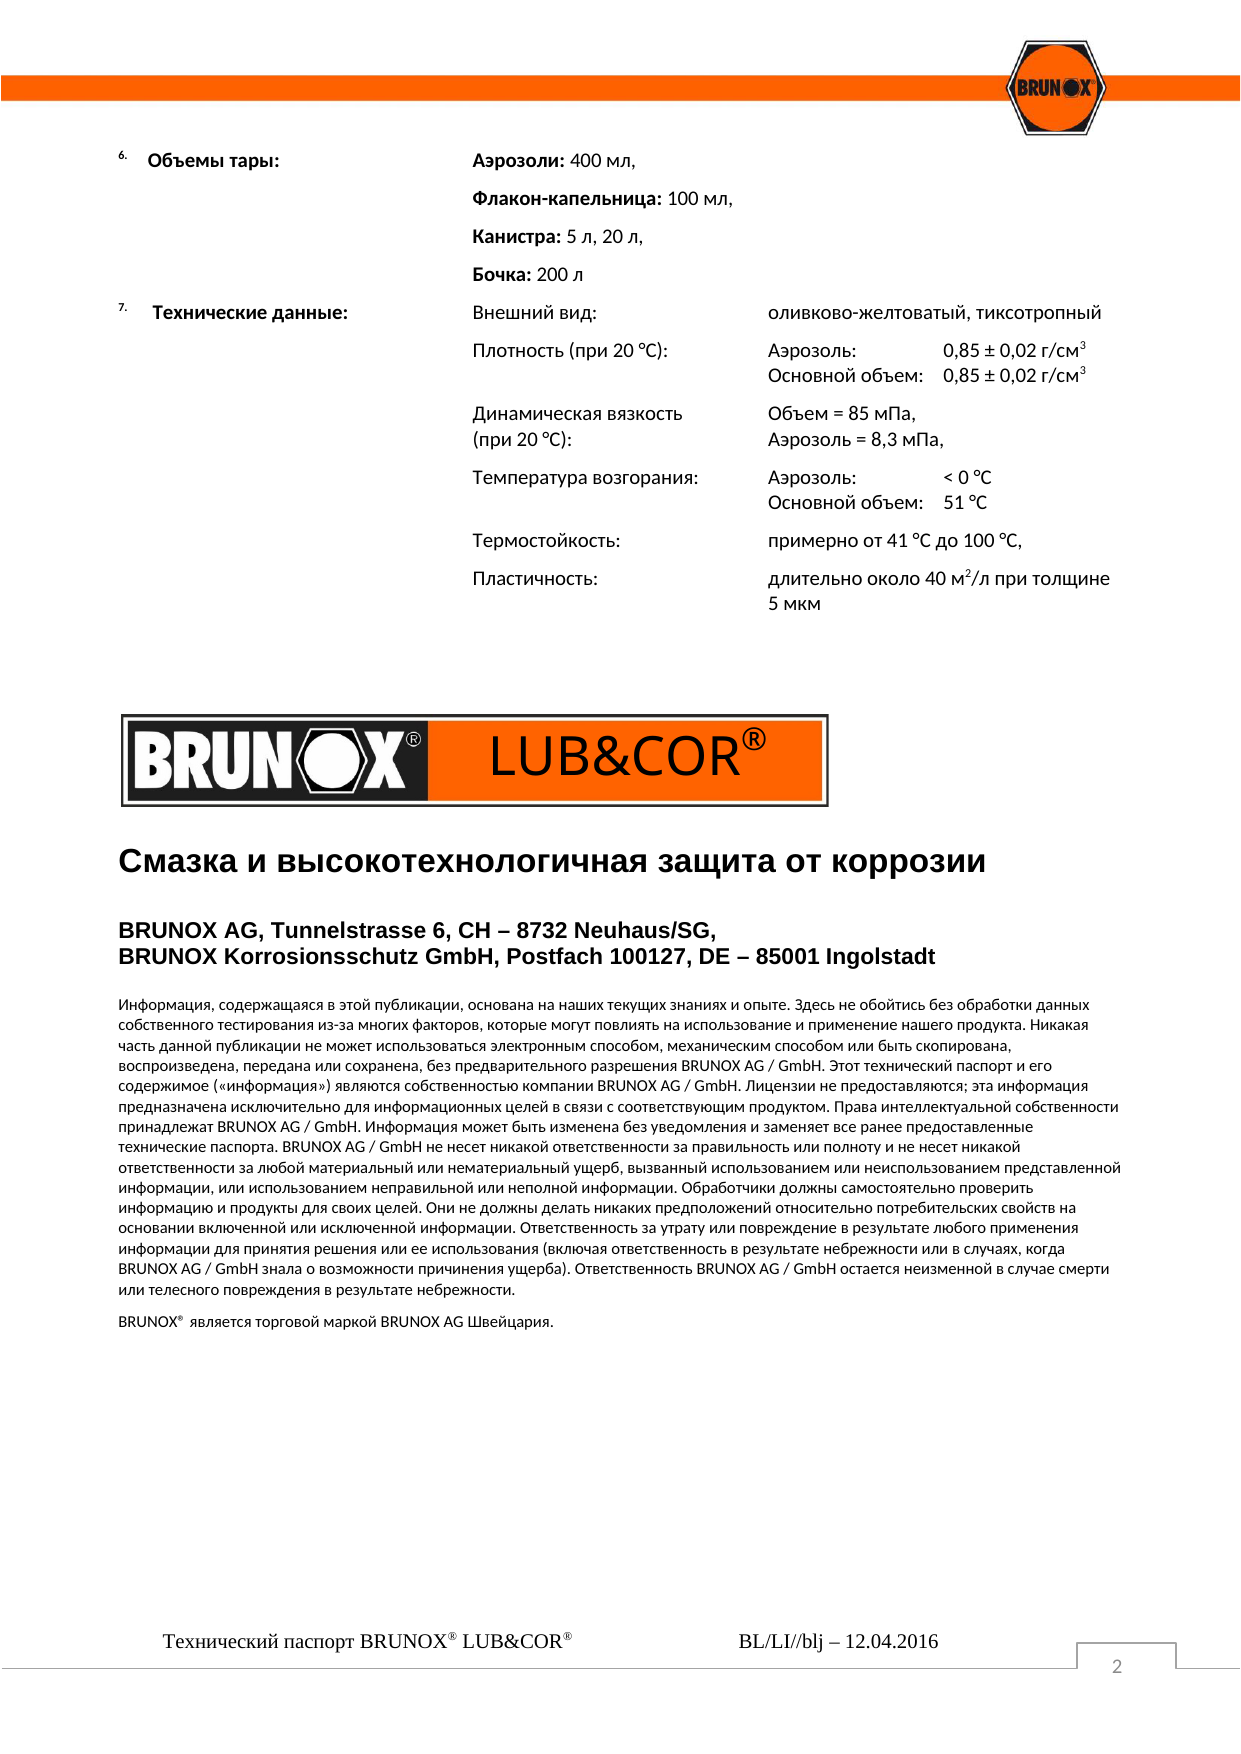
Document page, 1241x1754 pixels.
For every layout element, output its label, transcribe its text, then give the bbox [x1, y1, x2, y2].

subtitle (при 20 °C): Аэрозоль = 8,3 мПа, [472, 426, 1122, 451]
text Флакон-капельница: 100 мл, [472, 186, 1122, 211]
picture [1, 35, 1241, 141]
text Термостойкость: примерно от 41 °C до 100 °C, [472, 527, 1122, 553]
text BRUNOX® является торговой маркой BRUNOX AG Швейцария. [118, 1312, 1122, 1332]
picture [121, 714, 829, 807]
text LUB&COR® [428, 717, 826, 791]
text Бочка: 200 л [472, 261, 1122, 287]
text Динамическая вязкость Объем = 85 мПа, [472, 401, 1122, 426]
text Температура возгорания: Аэрозоль: < 0 °C [472, 464, 1122, 489]
list Объемы тары: Аэрозоли: 400 мл, [118, 148, 1122, 173]
text Информация, содержащаяся в этой публикации, основана на наших текущих знаниях и опыте. Здесь не обойтись без обработки данных собственного тестирования из-за многих факторов, которые могут повлиять на использование и применение нашего продукта. Никакая часть данной публикации не может использоваться электронным способом, механическим способом или быть скопирована, воспроизведена, передана или сохранена, без предварительного разрешения BRUNOX AG / GmbH. Этот технический паспорт и его содержимое («информация») являются собственностью компании BRUNOX AG / GmbH. Лицензии не предоставляются; эта информация предназначена исключительно для информационных целей в связи с соответствующим продуктом. Права интеллектуальной собственности принадлежат BRUNOX AG / GmbH. Информация может быть изменена без уведомления и заменяет все ранее предоставленные технические паспорта. BRUNOX AG / GmbH не несет никакой ответственности за правильность или полноту и не несет никакой ответственности за любой материальный или нематериальный ущерб, вызванный использованием или неиспользованием представленной информации, или использованием неправильной или неполной информации. Обработчики должны самостоятельно проверить информацию и продукты для своих целей. Они не должны делать никаких предположений относительно потребительских свойств на основании включенной или исключенной информации. Ответственность за утрату или повреждение в результате любого применения информации для принятия решения или ее использования (включая ответственность в результате небрежности или в случаях, когда BRUNOX AG / GmbH знала о возможности причинения ущерба). Ответственность BRUNOX AG / GmbH остается неизменной в случае смерти или телесного повреждения в результате небрежности. [118, 994, 1122, 1299]
text Канистра: 5 л, 20 л, [472, 223, 1122, 249]
list Технические данные: Внешний вид: оливково-желтоватый, тиксотропный [118, 299, 1122, 325]
text Основной объем: 0,85 ± 0,02 г/cм3 [472, 363, 1122, 388]
text Плотность (при 20 °C): Аэрозоль: 0,85 ± 0,02 г/cм3 [472, 337, 1122, 363]
text Пластичность: длительно около 40 м2/л при толщине 5 мкм [472, 565, 1122, 616]
text BRUNOX Korrosionsschutz GmbH, Postfach 100127, DE – 85001 Ingolstadt [118, 943, 1122, 969]
subtitle Cмазка и высокотехнологичная защита от коррозии [118, 841, 1122, 879]
text Основной объем: 51 °C [472, 489, 1122, 515]
subtitle BRUNOX AG, Tunnelstrasse 6, CH – 8732 Neuhaus/SG, [118, 917, 1122, 943]
